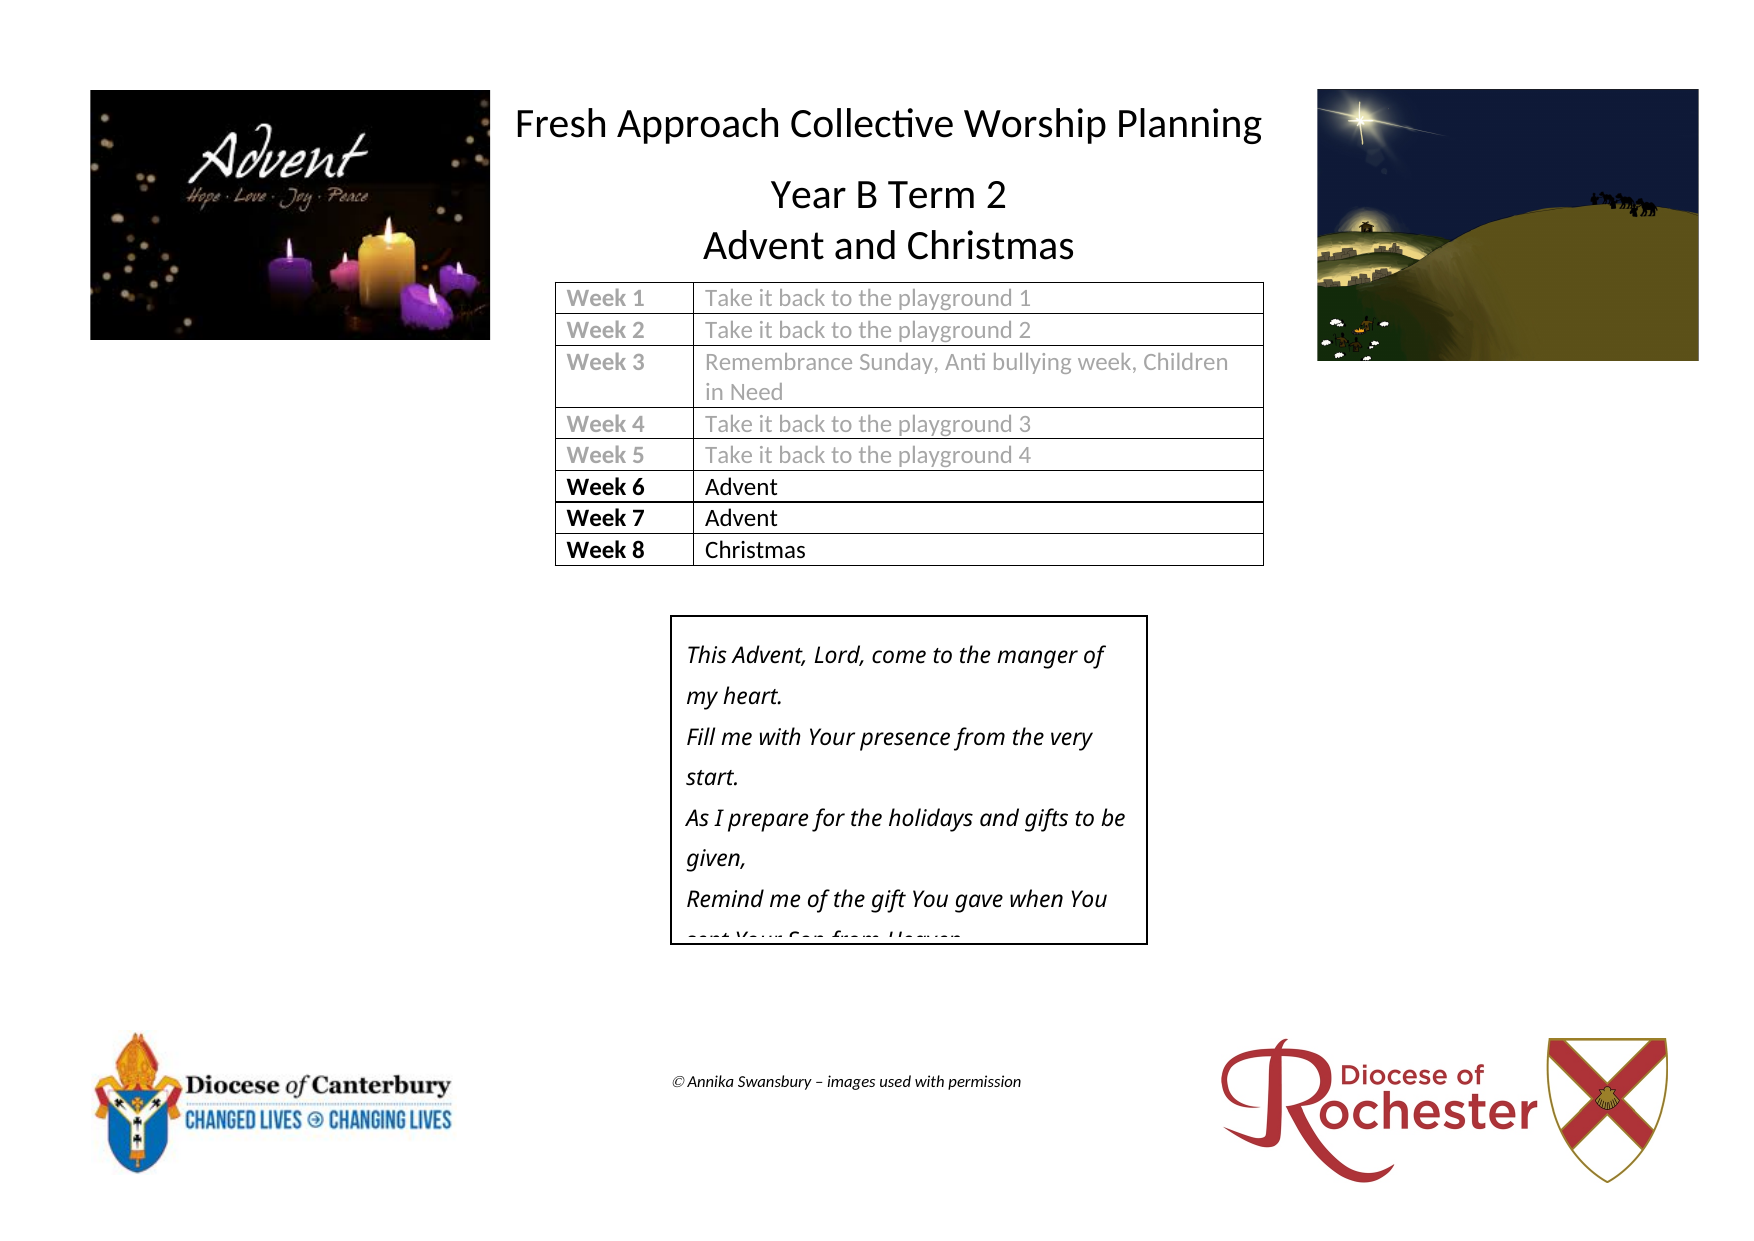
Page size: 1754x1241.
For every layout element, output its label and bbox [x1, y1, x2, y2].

picture [1221, 1038, 1668, 1183]
picture [90, 90, 491, 340]
picture [91, 1030, 457, 1175]
picture [1317, 89, 1699, 361]
